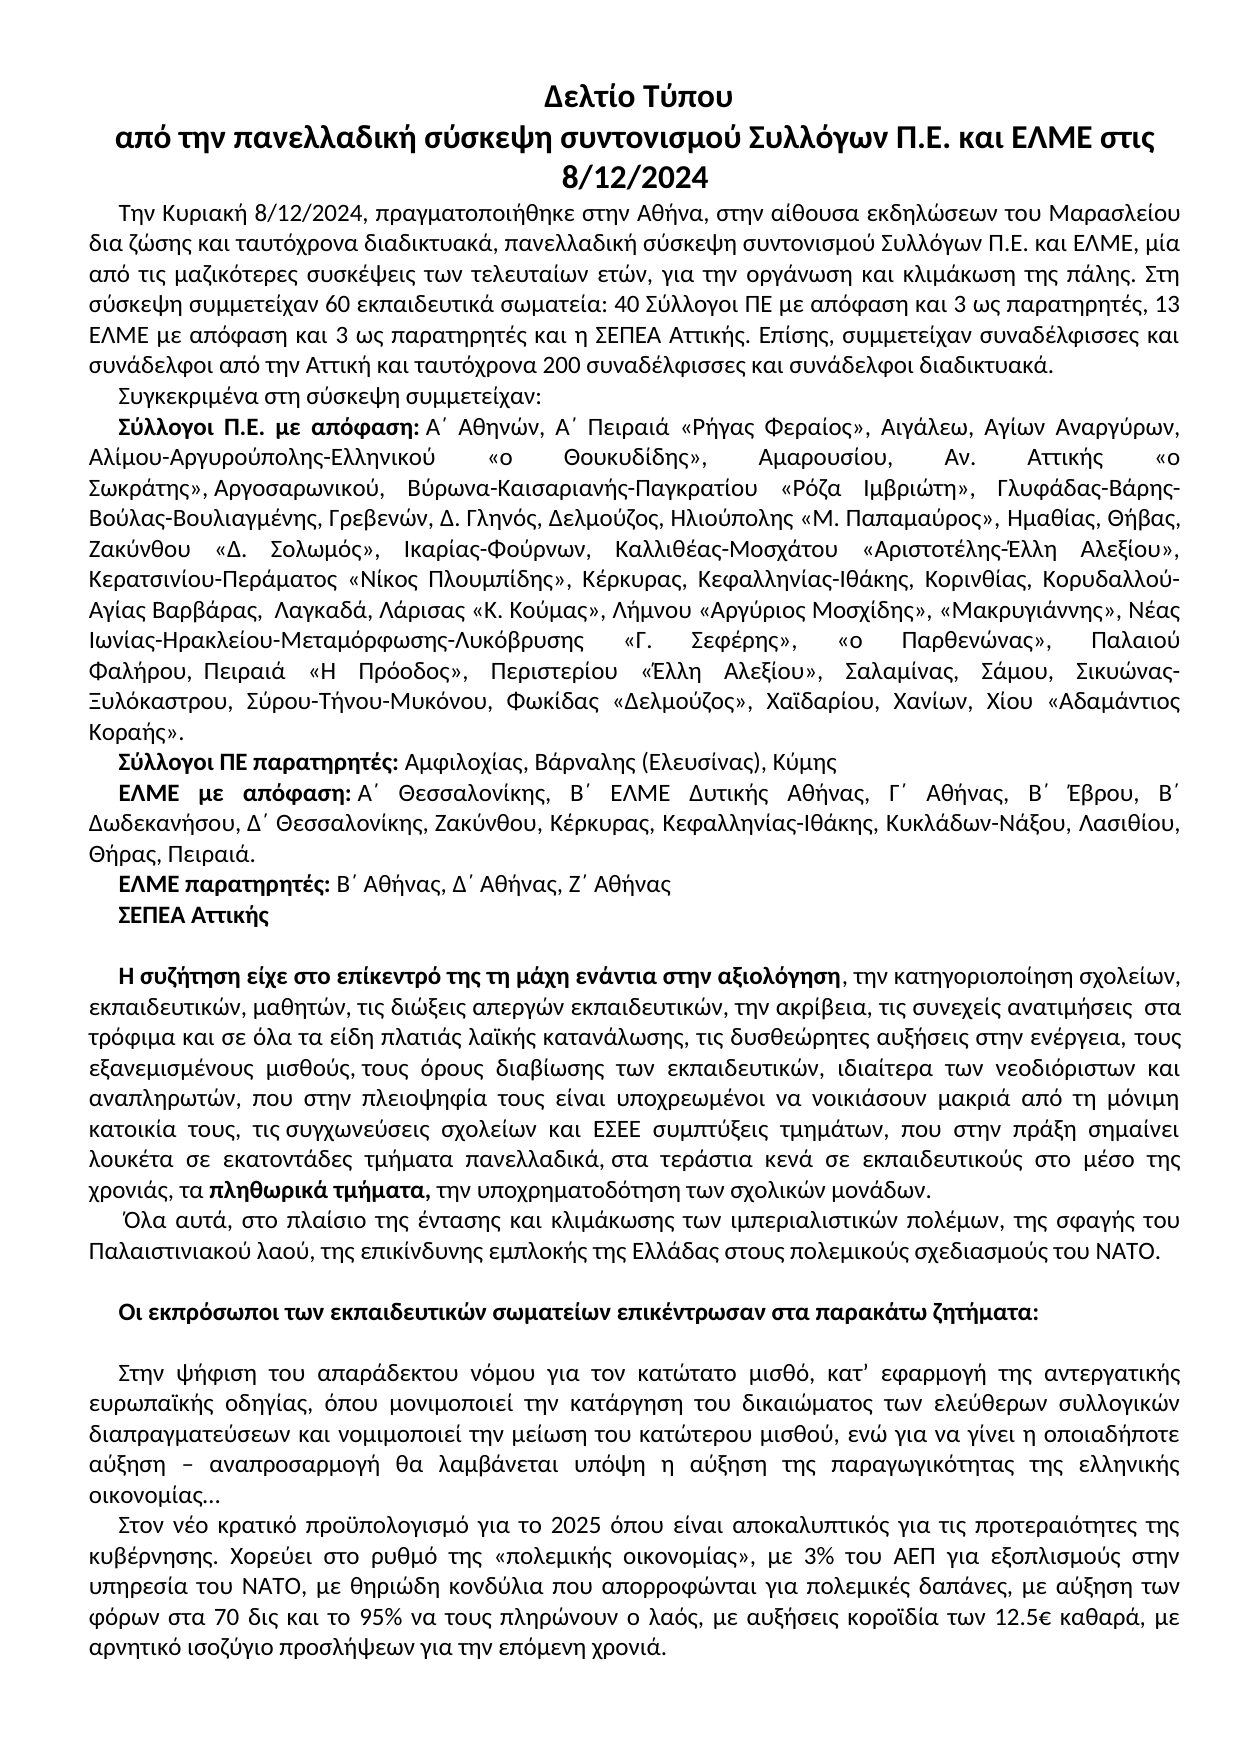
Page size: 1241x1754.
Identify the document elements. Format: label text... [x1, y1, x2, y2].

text Όλα αυτά, στο πλαίσιο της έντασης και κλιμάκωσης των ιμπεριαλιστικών πολέμων, της σφαγής του Παλαιστινιακού λαού, της επικίνδυνης εμπλοκής της Ελλάδας στους πολεμικούς σχεδιασμούς του ΝΑΤΟ. [89, 1204, 1181, 1265]
text από την πανελλαδική σύσκεψη συντονισμού Συλλόγων Π.Ε. και ΕΛΜΕ στις 8/12/2024 [89, 116, 1181, 197]
text ΕΛΜΕ παρατηρητές: Β΄ Αθήνας, Δ΄ Αθήνας, Ζ΄ Αθήνας [89, 868, 1181, 899]
text Η συζήτηση είχε στο επίκεντρό της τη μάχη ενάντια στην αξιολόγηση, την κατηγοριοποίηση σχολείων, εκπαιδευτικών, μαθητών, τις διώξεις απεργών εκπαιδευτικών, την ακρίβεια, τις συνεχείς ανατιμήσεις στα τρόφιμα και σε όλα τα είδη πλατιάς λαϊκής κατανάλωσης, τις δυσθεώρητες αυξήσεις στην ενέργεια, τους εξανεμισμένους μισθούς, τους όρους διαβίωσης των εκπαιδευτικών, ιδιαίτερα των νεοδιόριστων και αναπληρωτών, που στην πλειοψηφία τους είναι υποχρεωμένοι να νοικιάσουν μακριά από τη μόνιμη κατοικία τους, τις συγχωνεύσεις σχολείων και ΕΣΕΕ συμπτύξεις τμημάτων, που στην πράξη σημαίνει λουκέτα σε εκατοντάδες τμήματα πανελλαδικά, στα τεράστια κενά σε εκπαιδευτικούς στο μέσο της χρονιάς, τα πληθωρικά τμήματα, την υποχρηματοδότηση των σχολικών μονάδων. [89, 960, 1181, 1204]
text ΕΛΜΕ με απόφαση: Α΄ Θεσσαλονίκης, Β΄ ΕΛΜΕ Δυτικής Αθήνας, Γ΄ Αθήνας, Β΄ Έβρου, Β΄ Δωδεκανήσου, Δ΄ Θεσσαλονίκης, Ζακύνθου, Κέρκυρας, Κεφαλληνίας-Ιθάκης, Κυκλάδων-Νάξου, Λασιθίου, Θήρας, Πειραιά. [89, 777, 1181, 868]
text Σύλλογοι Π.Ε. με απόφαση: Α΄ Αθηνών, Α΄ Πειραιά «Ρήγας Φεραίος», Αιγάλεω, Αγίων Αναργύρων, Αλίμου-Αργυρούπολης-Ελληνικού «ο Θουκυδίδης», Αμαρουσίου, Αν. Αττικής «ο Σωκράτης», Αργοσαρωνικού, Βύρωνα-Καισαριανής-Παγκρατίου «Ρόζα Ιμβριώτη», Γλυφάδας-Βάρης-Βούλας-Βουλιαγμένης, Γρεβενών, Δ. Γληνός, Δελμούζος, Ηλιούπολης «Μ. Παπαμαύρος», Ημαθίας, Θήβας, Ζακύνθου «Δ. Σολωμός», Ικαρίας-Φούρνων, Καλλιθέας-Μοσχάτου «Αριστοτέλης-Έλλη Αλεξίου», Κερατσινίου-Περάματος «Νίκος Πλουμπίδης», Κέρκυρας, Κεφαλληνίας-Ιθάκης, Κορινθίας, Κορυδαλλού-Αγίας Βαρβάρας, Λαγκαδά, Λάρισας «Κ. Κούμας», Λήμνου «Αργύριος Μοσχίδης», «Μακρυγιάννης», Νέας Ιωνίας-Ηρακλείου-Μεταμόρφωσης-Λυκόβρυσης «Γ. Σεφέρης», «ο Παρθενώνας», Παλαιού Φαλήρου, Πειραιά «Η Πρόοδος», Περιστερίου «Έλλη Αλεξίου», Σαλαμίνας, Σάμου, Σικυώνας-Ξυλόκαστρου, Σύρου-Τήνου-Μυκόνου, Φωκίδας «Δελμούζος», Χαϊδαρίου, Χανίων, Χίου «Αδαμάντιος Κοραής». [89, 411, 1181, 746]
text Σύλλογοι ΠΕ παρατηρητές: Αμφιλοχίας, Βάρναλης (Ελευσίνας), Κύμης [89, 746, 1181, 777]
text Στην ψήφιση του απαράδεκτου νόμου για τον κατώτατο μισθό, κατ’ εφαρμογή της αντεργατικής ευρωπαϊκής οδηγίας, όπου μονιμοποιεί την κατάργηση του δικαιώματος των ελεύθερων συλλογικών διαπραγματεύσεων και νομιμοποιεί την μείωση του κατώτερου μισθού, ενώ για να γίνει η οποιαδήποτε αύξηση – αναπροσαρμογή θα λαμβάνεται υπόψη η αύξηση της παραγωγικότητας της ελληνικής οικονομίας… [89, 1357, 1181, 1509]
text Συγκεκριμένα στη σύσκεψη συμμετείχαν: [89, 380, 1181, 411]
text Στον νέο κρατικό προϋπολογισμό για το 2025 όπου είναι αποκαλυπτικός για τις προτεραιότητες της κυβέρνησης. Χορεύει στο ρυθμό της «πολεμικής οικονομίας», με 3% του ΑΕΠ για εξοπλισμούς στην υπηρεσία του ΝΑΤΟ, με θηριώδη κονδύλια που απορροφώνται για πολεμικές δαπάνες, με αύξηση των φόρων στα 70 δις και το 95% να τους πληρώνουν ο λαός, με αυξήσεις κοροϊδία των 12.5€ καθαρά, με αρνητικό ισοζύγιο προσλήψεων για την επόμενη χρονιά. [89, 1509, 1181, 1662]
text ΣΕΠΕΑ Αττικής [89, 899, 1181, 929]
text Την Κυριακή 8/12/2024, πραγματοποιήθηκε στην Αθήνα, στην αίθουσα εκδηλώσεων του Μαρασλείου δια ζώσης και ταυτόχρονα διαδικτυακά, πανελλαδική σύσκεψη συντονισμού Συλλόγων Π.Ε. και ΕΛΜΕ, μία από τις μαζικότερες συσκέψεις των τελευταίων ετών, για την οργάνωση και κλιμάκωση της πάλης. Στη σύσκεψη συμμετείχαν 60 εκπαιδευτικά σωματεία: 40 Σύλλογοι ΠΕ με απόφαση και 3 ως παρατηρητές, 13 ΕΛΜΕ με απόφαση και 3 ως παρατηρητές και η ΣΕΠΕΑ Αττικής. Επίσης, συμμετείχαν συναδέλφισσες και συνάδελφοι από την Αττική και ταυτόχρονα 200 συναδέλφισσες και συνάδελφοι διαδικτυακά. [89, 197, 1181, 380]
text Οι εκπρόσωποι των εκπαιδευτικών σωματείων επικέντρωσαν στα παρακάτω ζητήματα: [89, 1296, 1181, 1326]
text Δελτίο Τύπου [89, 75, 1181, 116]
